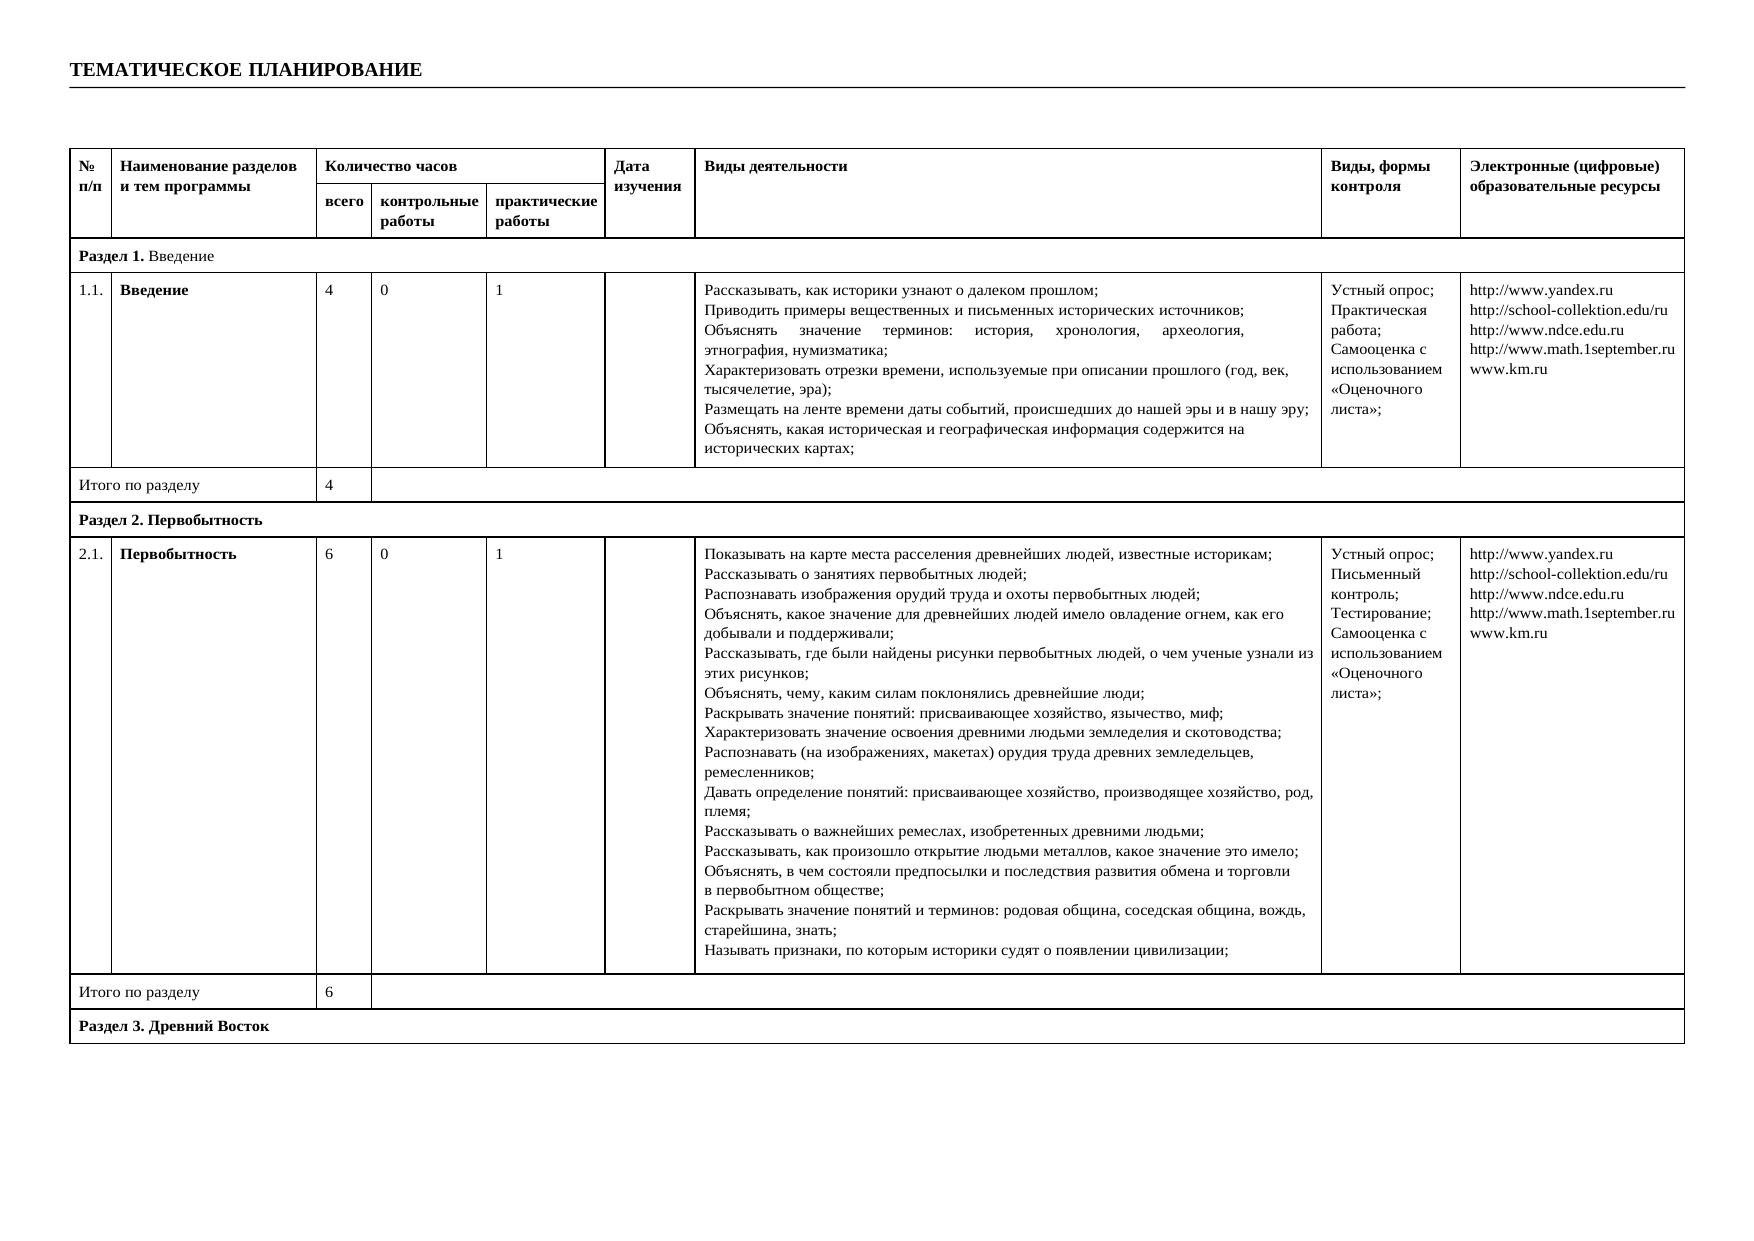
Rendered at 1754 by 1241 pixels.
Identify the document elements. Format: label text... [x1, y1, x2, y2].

table_cell 6 [317, 975, 371, 1008]
table_cell Раздел 1. Введение [71, 239, 1684, 272]
table_header Дата изучения [606, 149, 694, 237]
table_cell 4 [317, 273, 371, 467]
table_cell Итого по разделу [71, 468, 316, 501]
table_cell Рассказывать, как историки узнают о далеком прошлом; Приводить примеры вещественных и письменных исторических источников; Объяснять значение терминов: история, хронология, археология, этнография, нумизматика; Характеризовать отрезки времени, используемые при описании прошлого (год, век, тысячелетие, эра); Размещать на ленте времени даты событий, происшедших до нашей эры и в нашу эру; Объяснять, какая историческая и географическая информация содержится на исторических картах; [696, 273, 1321, 467]
table_cell Раздел 2. Первобытность [71, 503, 1684, 536]
table_cell 1 [487, 538, 604, 973]
table_header Количество часов [317, 149, 604, 182]
table_cell http://www.yandex.ru http://school-collektion.edu/ru http://www.ndce.edu.ru http://www.math.1september.ru www.km.ru [1461, 273, 1684, 467]
table_cell 6 [317, 538, 371, 973]
table_header Виды деятельности [696, 149, 1321, 237]
table_cell Устный опрос; Практическая работа; Самооценка с использованием «Оценочного листа»; [1322, 273, 1460, 467]
table_cell http://www.yandex.ru http://school-collektion.edu/ru http://www.ndce.edu.ru http://www.math.1september.ru www.km.ru [1461, 538, 1684, 973]
table_cell всего [317, 184, 371, 237]
table_cell 1 [487, 273, 604, 467]
table_cell практические работы [487, 184, 604, 237]
table_cell [606, 273, 694, 467]
table_header № п/п [71, 149, 111, 237]
table_cell Раздел 3. Древний Восток [71, 1010, 1684, 1043]
table_cell Первобытность [112, 538, 316, 973]
table_cell 2.1. [71, 538, 111, 973]
table_cell 4 [317, 468, 371, 501]
table_cell [606, 538, 694, 973]
table_header Наименование разделов и тем программы [112, 149, 316, 237]
table_cell контрольные работы [372, 184, 486, 237]
table_cell [372, 468, 1684, 501]
table_cell 0 [372, 538, 486, 973]
table_cell Устный опрос; Письменный контроль; Тестирование; Самооценка с использованием «Оценочного листа»; [1322, 538, 1460, 973]
table_header Виды, формы контроля [1322, 149, 1460, 237]
table_cell Итого по разделу [71, 975, 316, 1008]
table_cell 1.1. [71, 273, 111, 467]
table_header Электронные (цифровые) образовательные ресурсы [1461, 149, 1684, 237]
table_cell 0 [372, 273, 486, 467]
table_cell [372, 975, 1684, 1008]
table_cell Введение [112, 273, 316, 467]
table_cell Показывать на карте места расселения древнейших людей, известные историкам; Рассказывать о занятиях первобытных людей; Распознавать изображения орудий труда и охоты первобытных людей; Объяснять, какое значение для древнейших людей имело овладение огнем, как его добывали и поддерживали; Рассказывать, где были найдены рисунки первобытных людей, о чем ученые узнали из этих рисунков; Объяснять, чему, каким силам поклонялись древнейшие люди; Раскрывать значение понятий: присваивающее хозяйство, язычество, миф; Характеризовать значение освоения древними людьми земледелия и скотоводства; Распознавать (на изображениях, макетах) орудия труда древних земледельцев, ремесленников; Давать определение понятий: присваивающее хозяйство, производящее хозяйство, род, племя; Рассказывать о важнейших ремеслах, изобретенных древними людьми; Рассказывать, как произошло открытие людьми металлов, какое значение это имело; Объяснять, в чем состояли предпосылки и последствия развития обмена и торговли в первобытном обществе; Раскрывать значение понятий и терминов: родовая община, соседская община, вождь, старейшина, знать; Называть признаки, по которым историки судят о появлении цивилизации; [696, 538, 1321, 973]
text ТЕМАТИЧЕСКОЕ ПЛАНИРОВАНИЕ [69, 58, 1698, 81]
